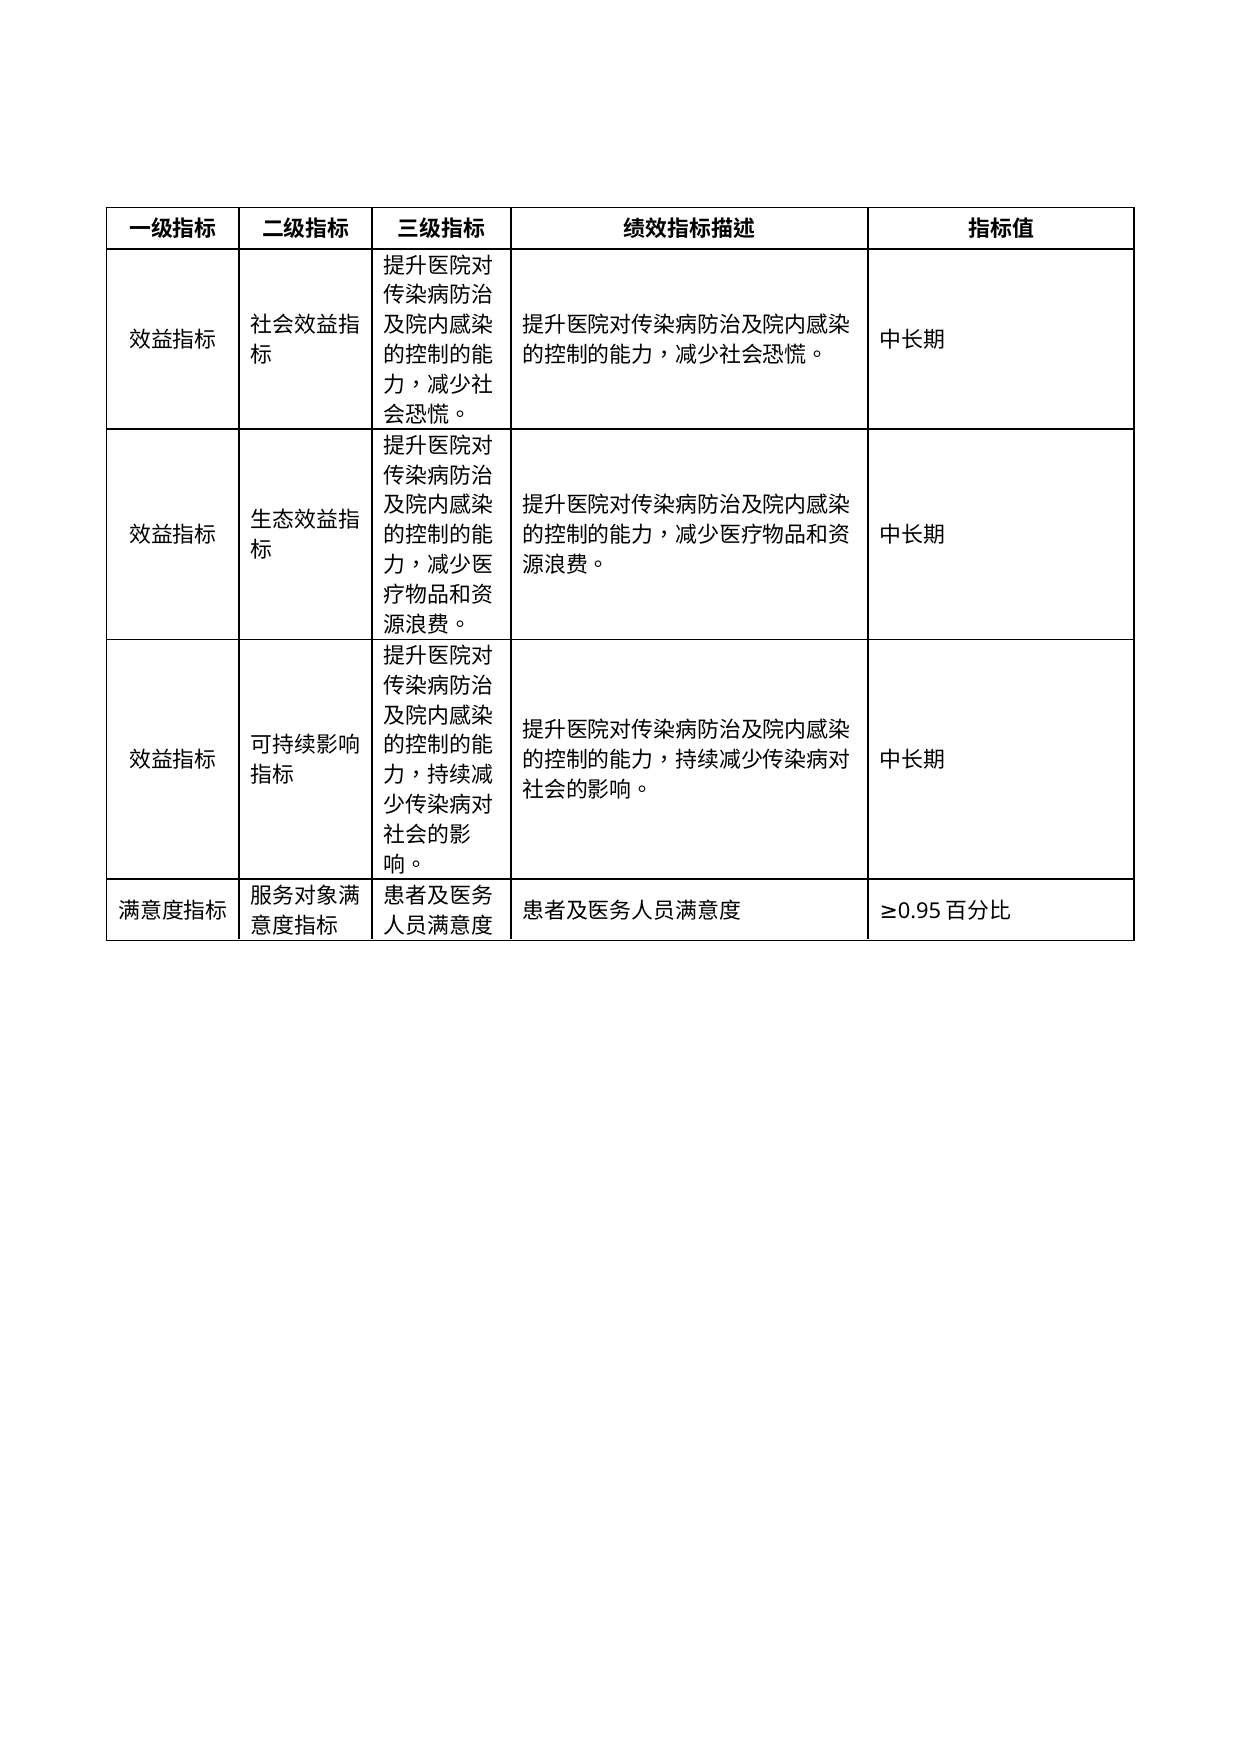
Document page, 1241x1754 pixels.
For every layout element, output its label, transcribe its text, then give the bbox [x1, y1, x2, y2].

table_cell 提升医院对传染病防治及院内感染的控制的能力，持续减少传染病对社会的影响。 [512, 640, 867, 878]
table_cell 提升医院对传染病防治及院内感染的控制的能力，减少社会恐慌。 [373, 250, 510, 428]
table_header 二级指标 [240, 208, 371, 248]
table_cell 中长期 [869, 640, 1133, 878]
table_cell 提升医院对传染病防治及院内感染的控制的能力，减少医疗物品和资源浪费。 [512, 430, 867, 638]
table_cell 效益指标 [107, 430, 238, 638]
table_cell 可持续影响指标 [240, 640, 371, 878]
table_cell 患者及医务人员满意度 [512, 880, 867, 939]
table_cell 效益指标 [107, 250, 238, 428]
table_cell 提升医院对传染病防治及院内感染的控制的能力，持续减少传染病对社会的影响。 [373, 640, 510, 878]
table_cell 中长期 [869, 250, 1133, 428]
table_cell 服务对象满意度指标 [240, 880, 371, 939]
table_cell 生态效益指标 [240, 430, 371, 638]
table_cell 提升医院对传染病防治及院内感染的控制的能力，减少社会恐慌。 [512, 250, 867, 428]
table_header 指标值 [869, 208, 1133, 248]
table_cell 满意度指标 [107, 880, 238, 939]
table_header 三级指标 [373, 208, 510, 248]
table_cell 患者及医务人员满意度 [373, 880, 510, 939]
table_header 绩效指标描述 [512, 208, 867, 248]
table_cell 中长期 [869, 430, 1133, 638]
table_cell ≥0.95百分比 [869, 880, 1133, 939]
table_cell 社会效益指标 [240, 250, 371, 428]
table_header 一级指标 [107, 208, 238, 248]
table_cell 效益指标 [107, 640, 238, 878]
table_cell 提升医院对传染病防治及院内感染的控制的能力，减少医疗物品和资源浪费。 [373, 430, 510, 638]
